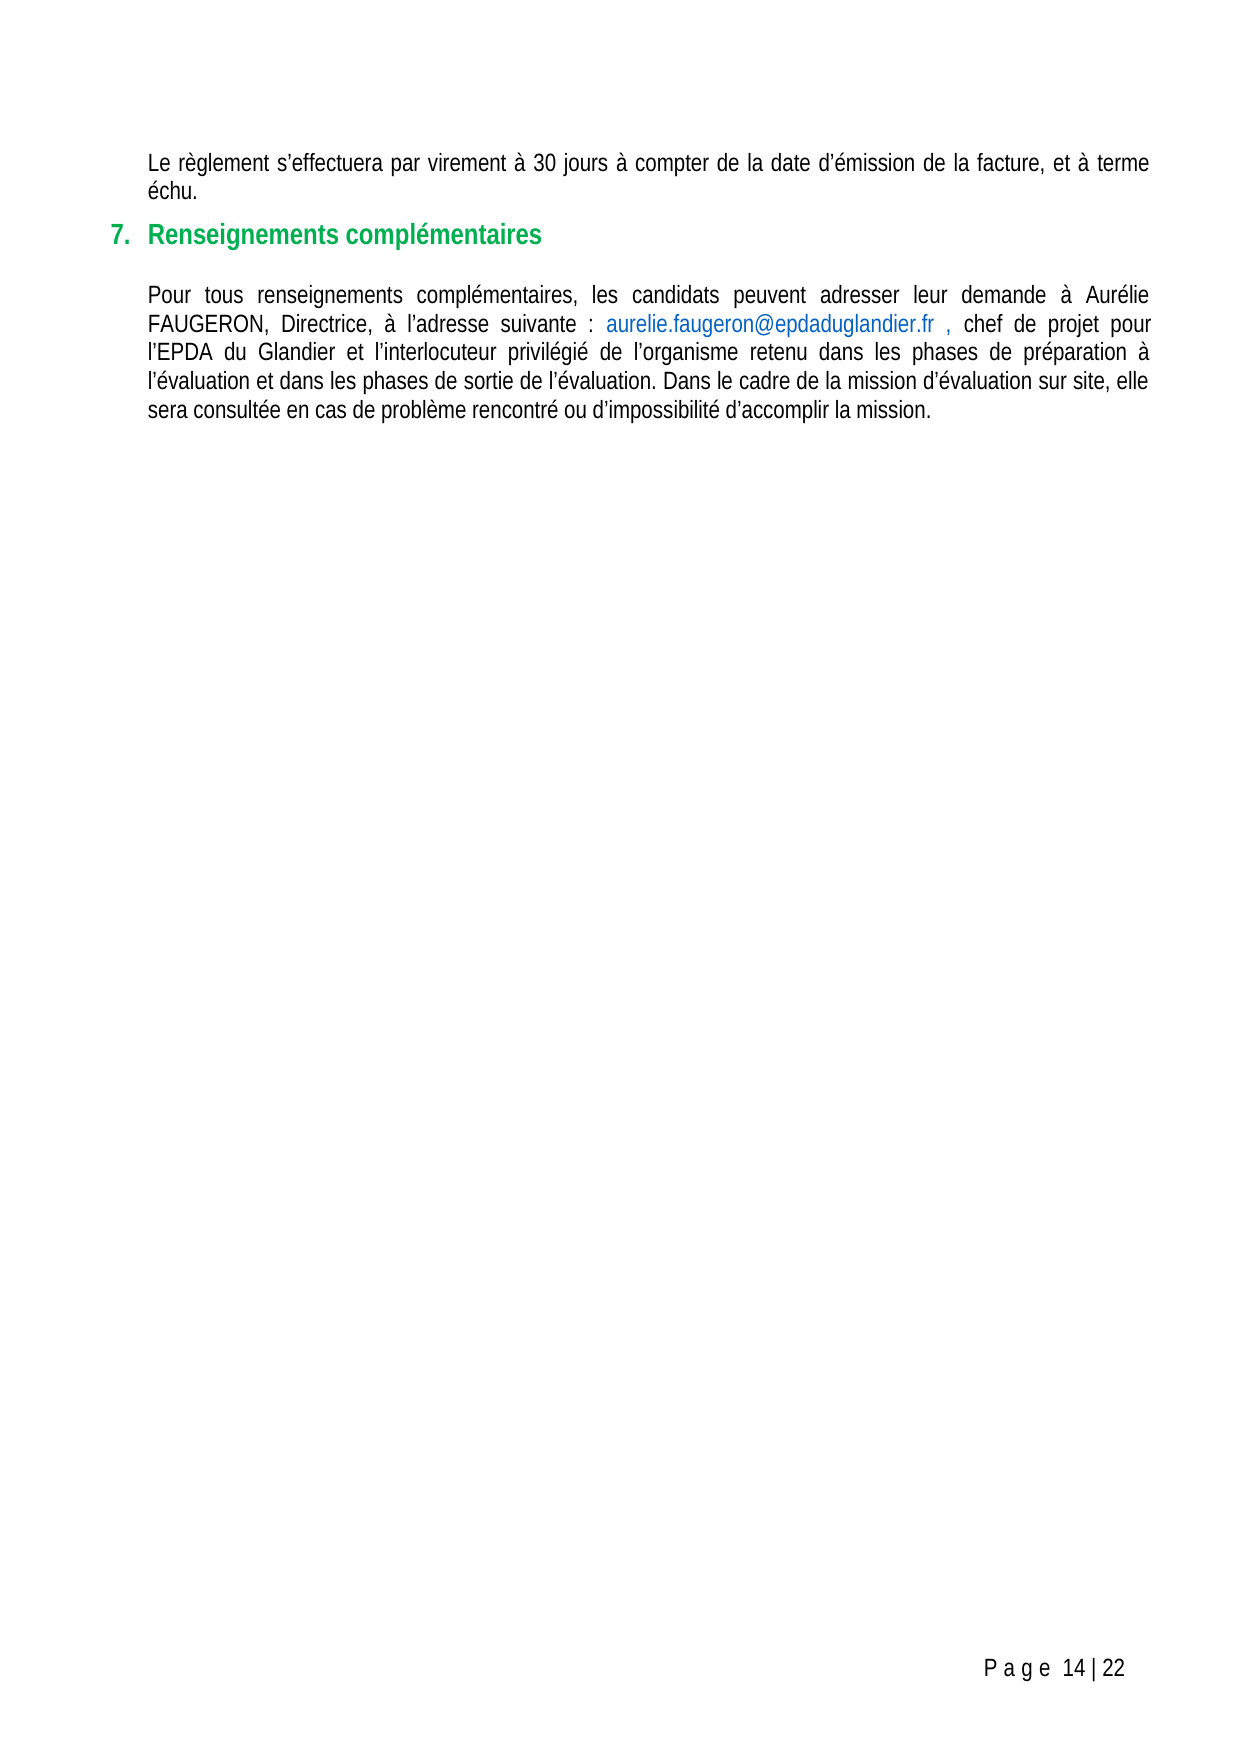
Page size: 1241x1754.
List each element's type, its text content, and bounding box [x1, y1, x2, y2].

subtitle Renseignements complémentaires [110, 217, 1152, 251]
text Le règlement s’effectuera par virement à 30 jours à compter de la date d’émission de la facture, et à terme échu. [148, 148, 1152, 205]
text Pour tous renseignements complémentaires, les candidats peuvent adresser leur demande à Aurélie FAUGERON, Directrice, à l’adresse suivante : aurelie.faugeron@epdaduglandier.fr , chef de projet pour l’EPDA du Glandier et l’interlocuteur privilégié de l’organisme retenu dans les phases de préparation à l’évaluation et dans les phases de sortie de l’évaluation. Dans le cadre de la mission d’évaluation sur site, elle sera consultée en cas de problème rencontré ou d’impossibilité d’accomplir la mission. [148, 280, 1152, 423]
